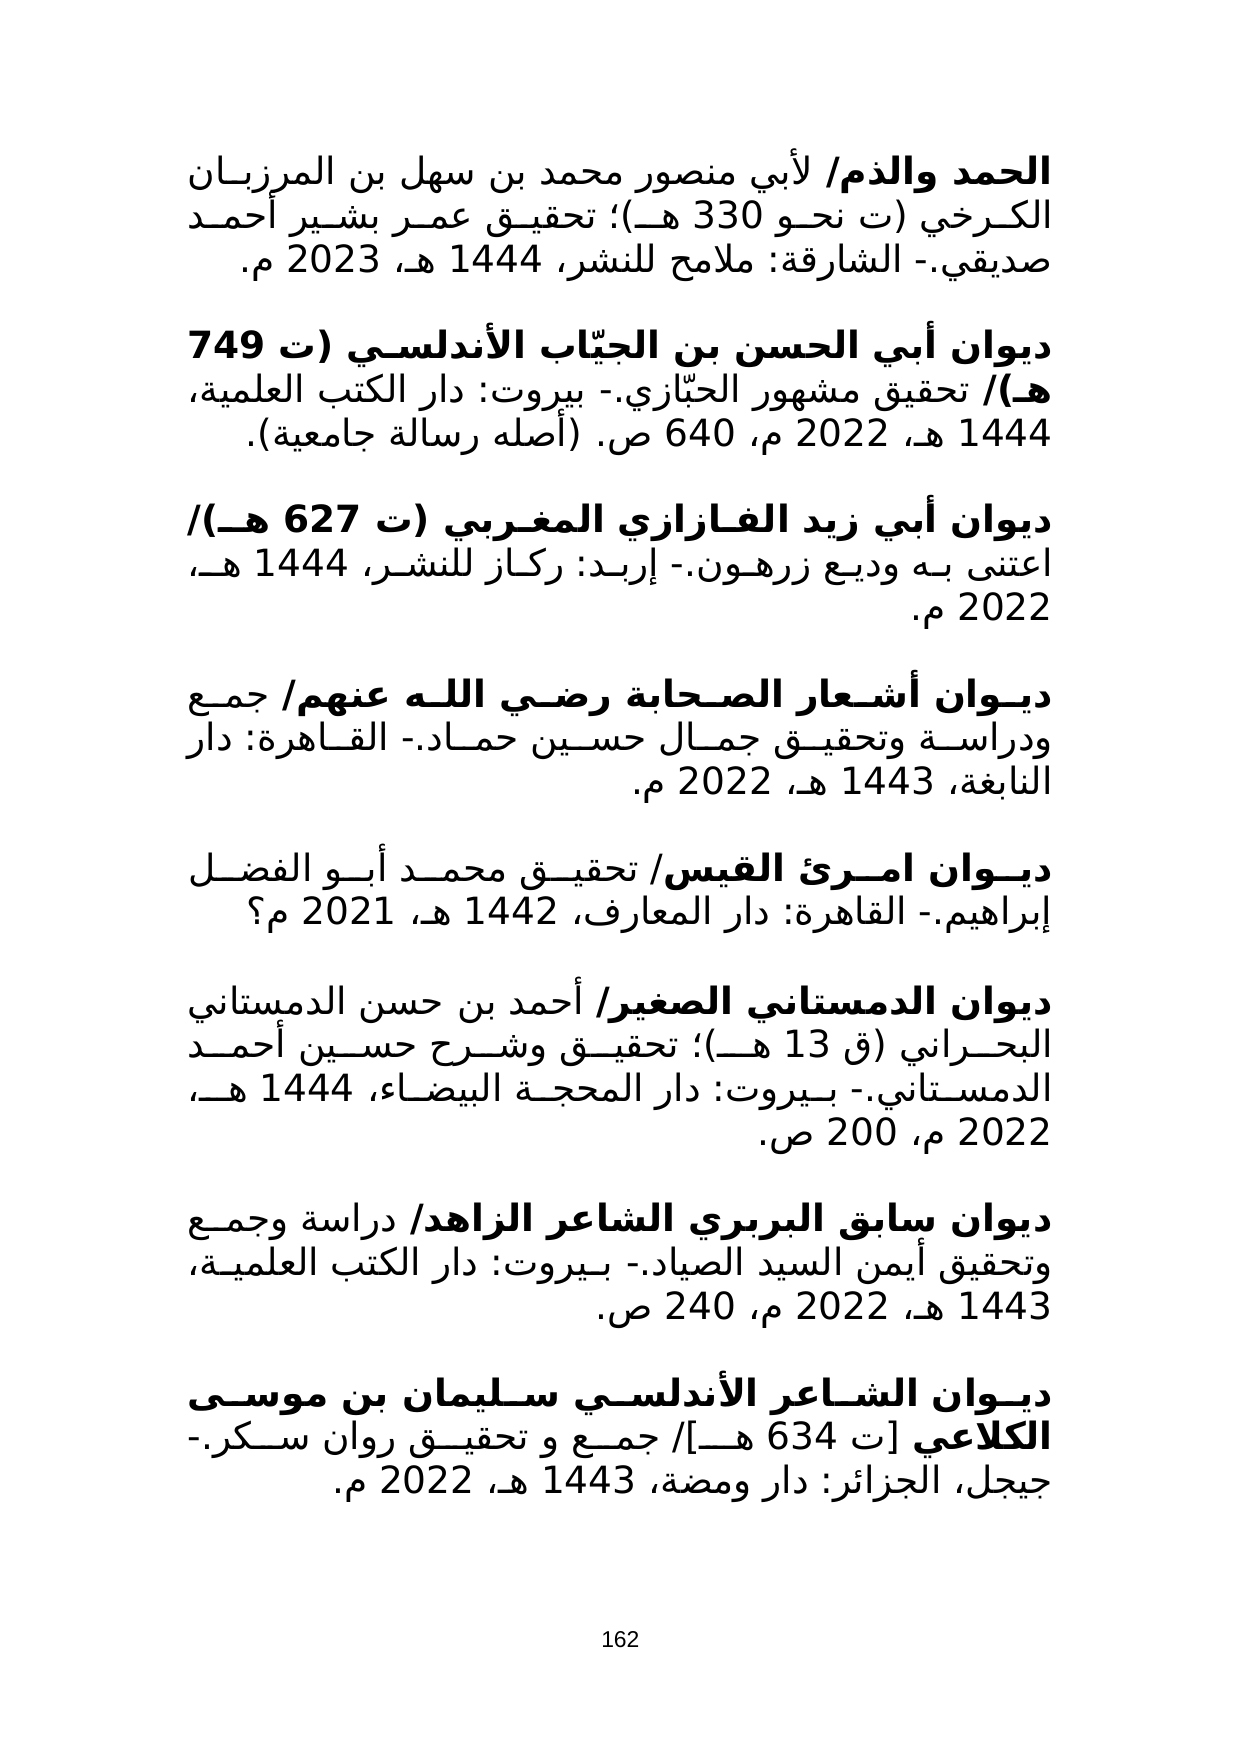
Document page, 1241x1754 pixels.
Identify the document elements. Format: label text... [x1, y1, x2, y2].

text ديوان سابق البربري الشاعر الزاهد/ دراسة وجمع وتحقيق أيمن السيد الصياد.- بيروت: دار الكتب العلمية، 1443 هـ، 2022 م، 240 ص. [187, 1197, 1053, 1328]
text الحمد والذم/ لأبي منصور محمد بن سهل بن المرزبان الكرخي (ت نحو 330 هـ)؛ تحقيق عمر بشير أحمد صديقي.- الشارقة: ملامح للنشر، 1444 هـ، 2023 م. [187, 150, 1053, 281]
text ديوان امرئ القيس/ تحقيق محمد أبو الفضل إبراهيم.- القاهرة: دار المعارف، 1442 هـ، 2021 م؟ [187, 846, 1053, 933]
text ديوان أبي الحسن بن الجيّاب الأندلسي (ت 749 هـ)/ تحقيق مشهور الحبّازي.- بيروت: دار الكتب العلمية، 1444 هـ، 2022 م، 640 ص. (أصله رسالة جامعية). [187, 324, 1053, 455]
text ديوان أبي زيد الفازازي المغربي (ت 627 هـ)/ اعتنى به وديع زرهون.- إربد: ركاز للنشر، 1444 هـ، 2022 م. [187, 498, 1053, 629]
text ديوان الدمستاني الصغير/ أحمد بن حسن الدمستاني البحراني (ق 13 هـ)؛ تحقيق وشرح حسين أحمد الدمستاني.- بيروت: دار المحجة البيضاء، 1444 هـ، 2022 م، 200 ص. [187, 979, 1053, 1154]
text ديوان الشاعر الأندلسي سليمان بن موسى الكلاعي [ت 634 هـ]/ جمع و تحقيق روان سكر.- جيجل، الجزائر: دار ومضة، 1443 هـ، 2022 م. [187, 1371, 1053, 1502]
text ديوان أشعار الصحابة رضي الله عنهم/ جمع ودراسة وتحقيق جمال حسين حماد.- القاهرة: دار النابغة، 1443 هـ، 2022 م. [187, 672, 1053, 803]
